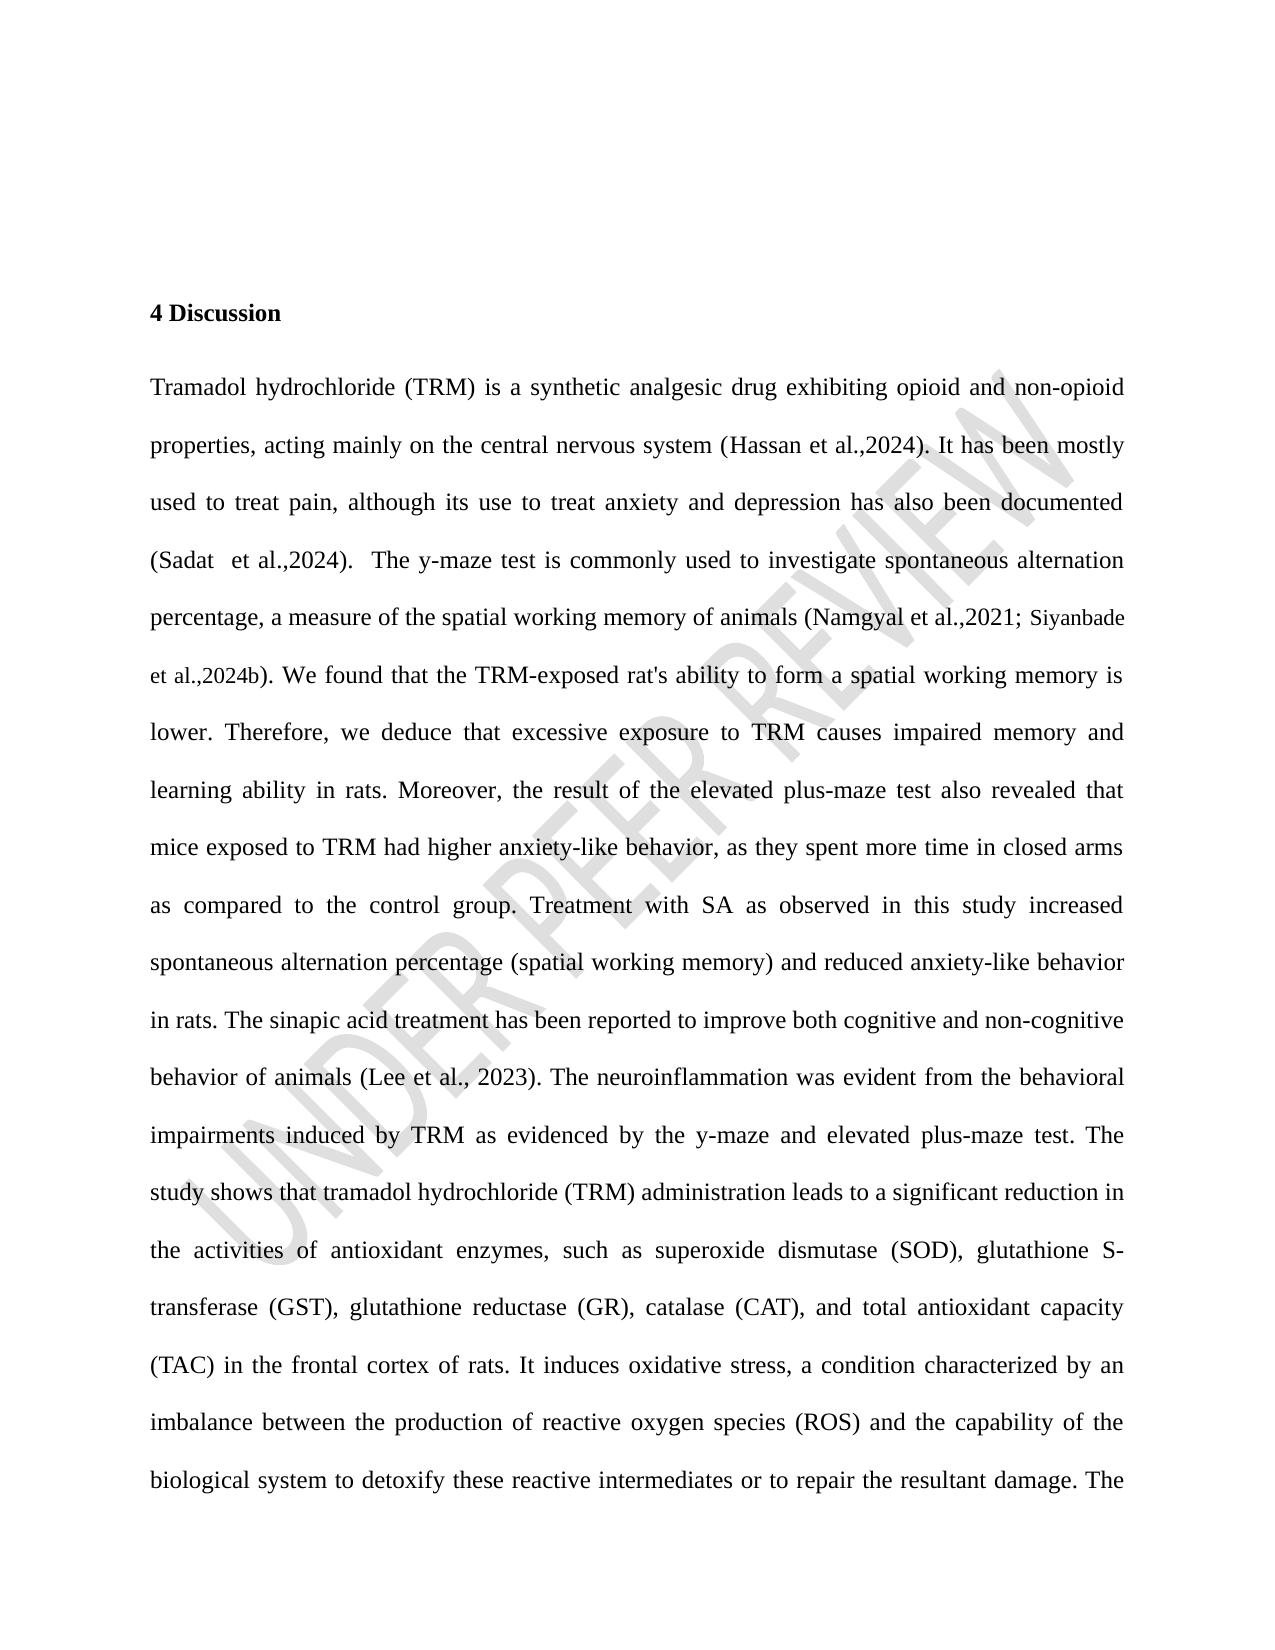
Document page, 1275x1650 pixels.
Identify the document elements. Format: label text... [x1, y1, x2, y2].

text 4 Discussion [150, 298, 1125, 327]
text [150, 372, 1125, 1494]
